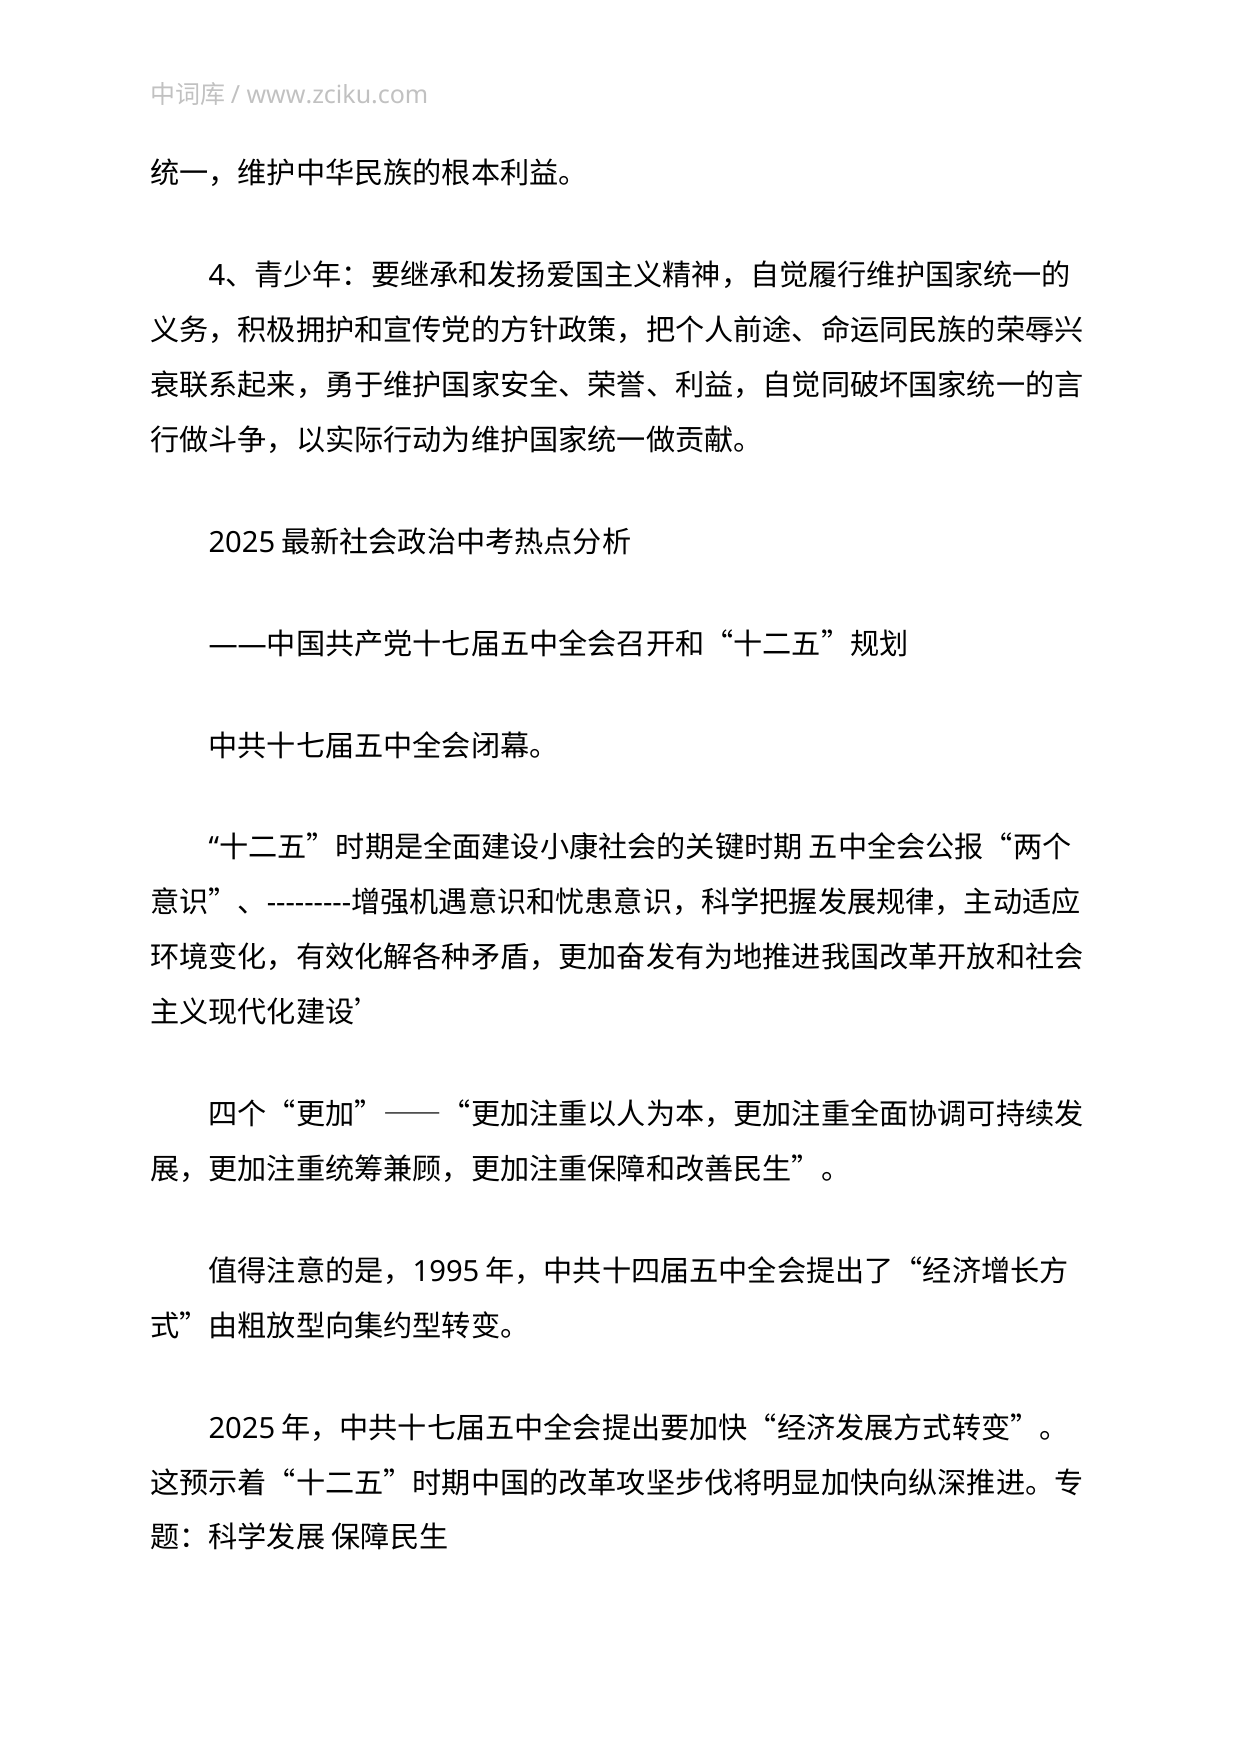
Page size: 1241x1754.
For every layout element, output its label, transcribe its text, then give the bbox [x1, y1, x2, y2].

text 4、青少年：要继承和发扬爱国主义精神，自觉履行维护国家统一的义务，积极拥护和宣传党的方针政策，把个人前途、命运同民族的荣辱兴衰联系起来，勇于维护国家安全、荣誉、利益，自觉同破坏国家统一的言行做斗争，以实际行动为维护国家统一做贡献。 [150, 252, 1090, 459]
text 四个“更加”——“更加注重以人为本，更加注重全面协调可持续发展，更加注重统筹兼顾，更加注重保障和改善民生”。 [150, 1091, 1090, 1188]
text ——中国共产党十七届五中全会召开和“十二五”规划 [150, 620, 1090, 663]
text “十二五”时期是全面建设小康社会的关键时期 五中全会公报“两个意识”、---------增强机遇意识和忧患意识，科学把握发展规律，主动适应环境变化，有效化解各种矛盾，更加奋发有为地推进我国改革开放和社会主义现代化建设’ [150, 824, 1090, 1031]
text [150, 150, 1090, 192]
text 2025年，中共十七届五中全会提出要加快“经济发展方式转变”。这预示着“十二五”时期中国的改革攻坚步伐将明显加快向纵深推进。专题：科学发展 保障民生 [150, 1404, 1090, 1556]
text 值得注意的是，1995年，中共十四届五中全会提出了“经济增长方式”由粗放型向集约型转变。 [150, 1247, 1090, 1345]
text 中共十七届五中全会闭幕。 [150, 722, 1090, 764]
text 2025最新社会政治中考热点分析 [150, 518, 1090, 561]
